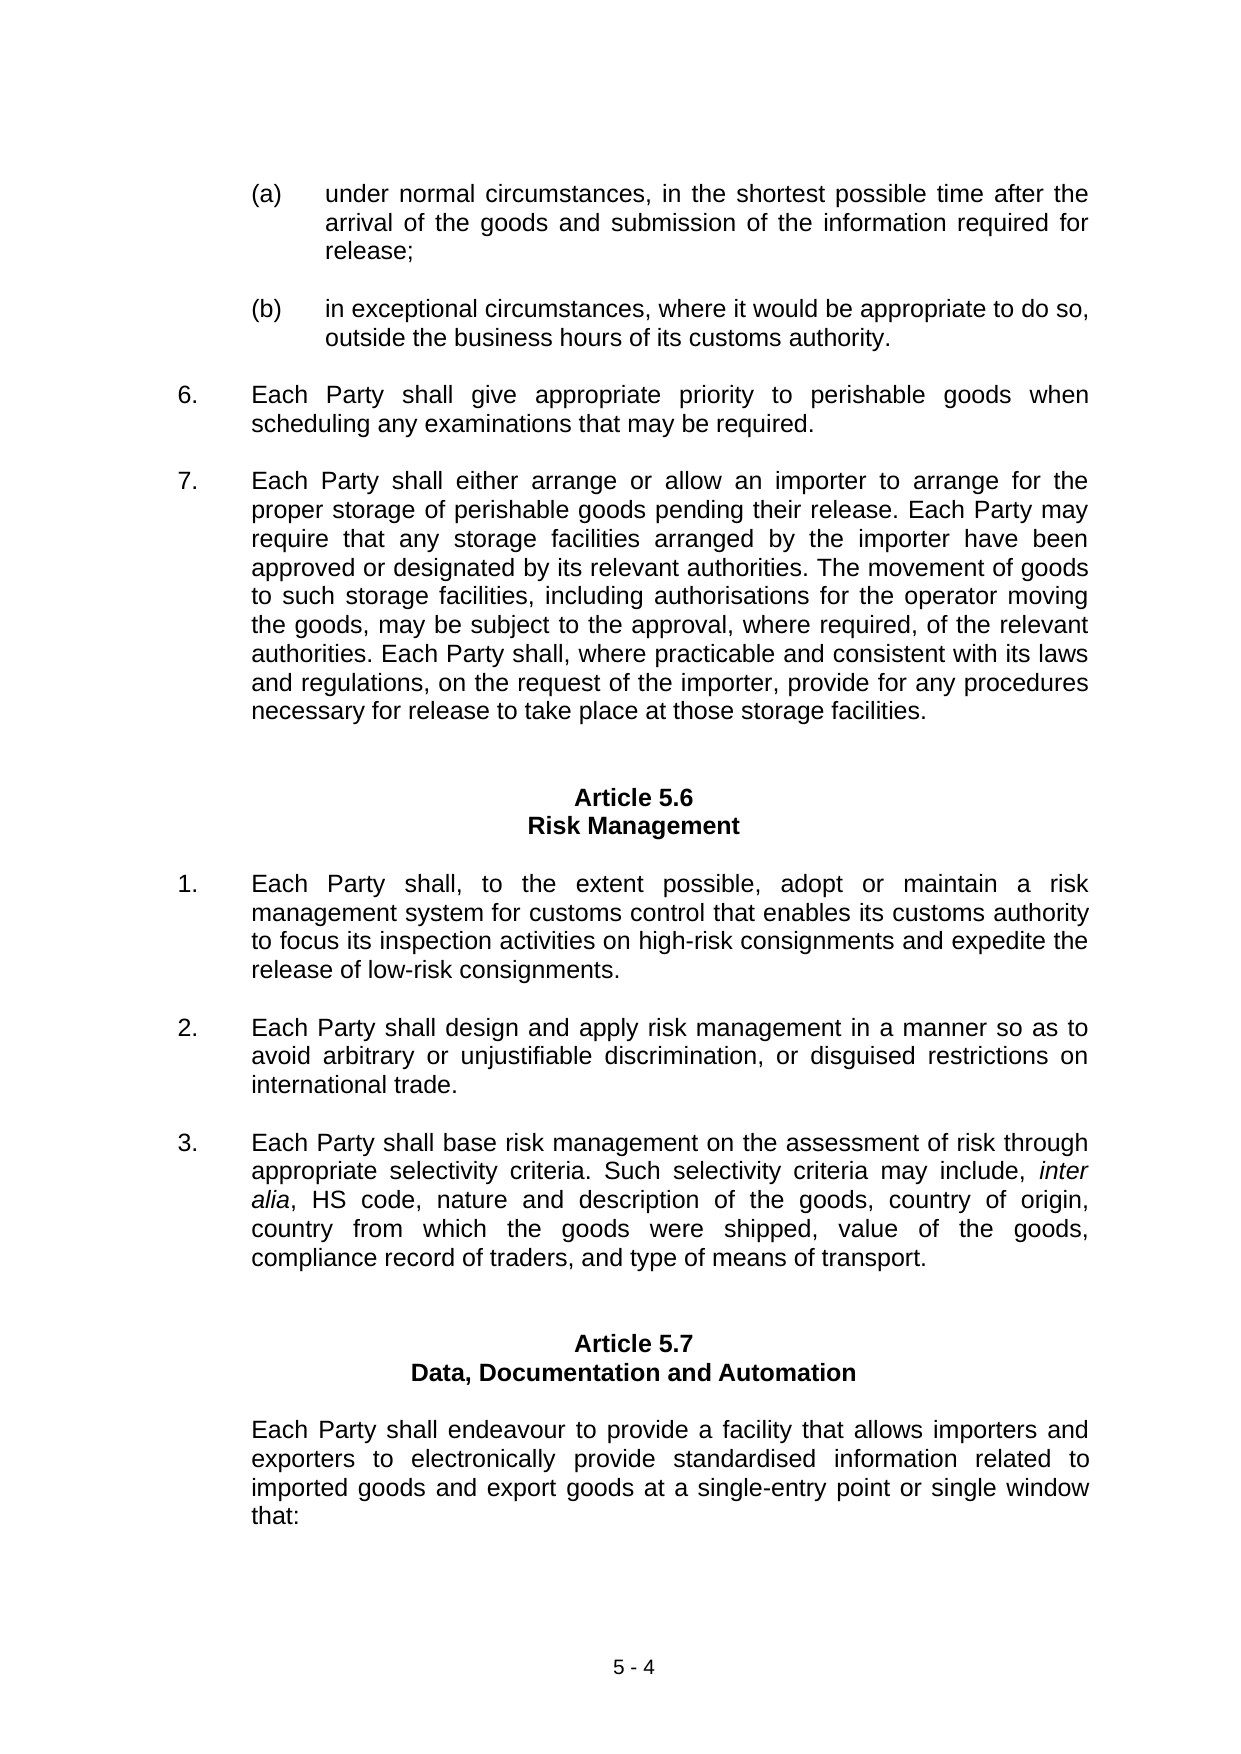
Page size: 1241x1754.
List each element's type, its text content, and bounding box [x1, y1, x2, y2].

text (a) under normal circumstances, in the shortest possible time after the arrival of the goods and submission of the information required for release; [251, 179, 1090, 265]
text 7. Each Party shall either arrange or allow an importer to arrange for the proper storage of perishable goods pending their release. Each Party may require that any storage facilities arranged by the importer have been approved or designated by its relevant authorities. The movement of goods to such storage facilities, including authorisations for the operator moving the goods, may be subject to the approval, where required, of the relevant authorities. Each Party shall, where practicable and consistent with its laws and regulations, on the request of the importer, provide for any procedures necessary for release to take place at those storage facilities. [177, 466, 1090, 725]
text 2. Each Party shall design and apply risk management in a manner so as to avoid arbitrary or unjustifiable discrimination, or disguised restrictions on international trade. [177, 1012, 1090, 1099]
text 1. Each Party shall, to the extent possible, adopt or maintain a risk management system for customs control that enables its customs authority to focus its inspection activities on high-risk consignments and expedite the release of low-risk consignments. [177, 869, 1090, 984]
text 3. Each Party shall base risk management on the assessment of risk through appropriate selectivity criteria. Such selectivity criteria may include, inter alia, HS code, nature and description of the goods, country of origin, country from which the goods were shipped, value of the goods, compliance record of traders, and type of means of transport. [177, 1127, 1090, 1271]
subtitle Article 5.6 Risk Management [177, 782, 1090, 869]
text (b) in exceptional circumstances, where it would be appropriate to do so, outside the business hours of its customs authority. [251, 294, 1090, 351]
subtitle Article 5.7 Data, Documentation and Automation [177, 1329, 1090, 1386]
text Each Party shall endeavour to provide a facility that allows importers and exporters to electronically provide standardised information related to imported goods and export goods at a single-entry point or single window that: [251, 1415, 1090, 1530]
text 6. Each Party shall give appropriate priority to perishable goods when scheduling any examinations that may be required. [177, 380, 1090, 437]
